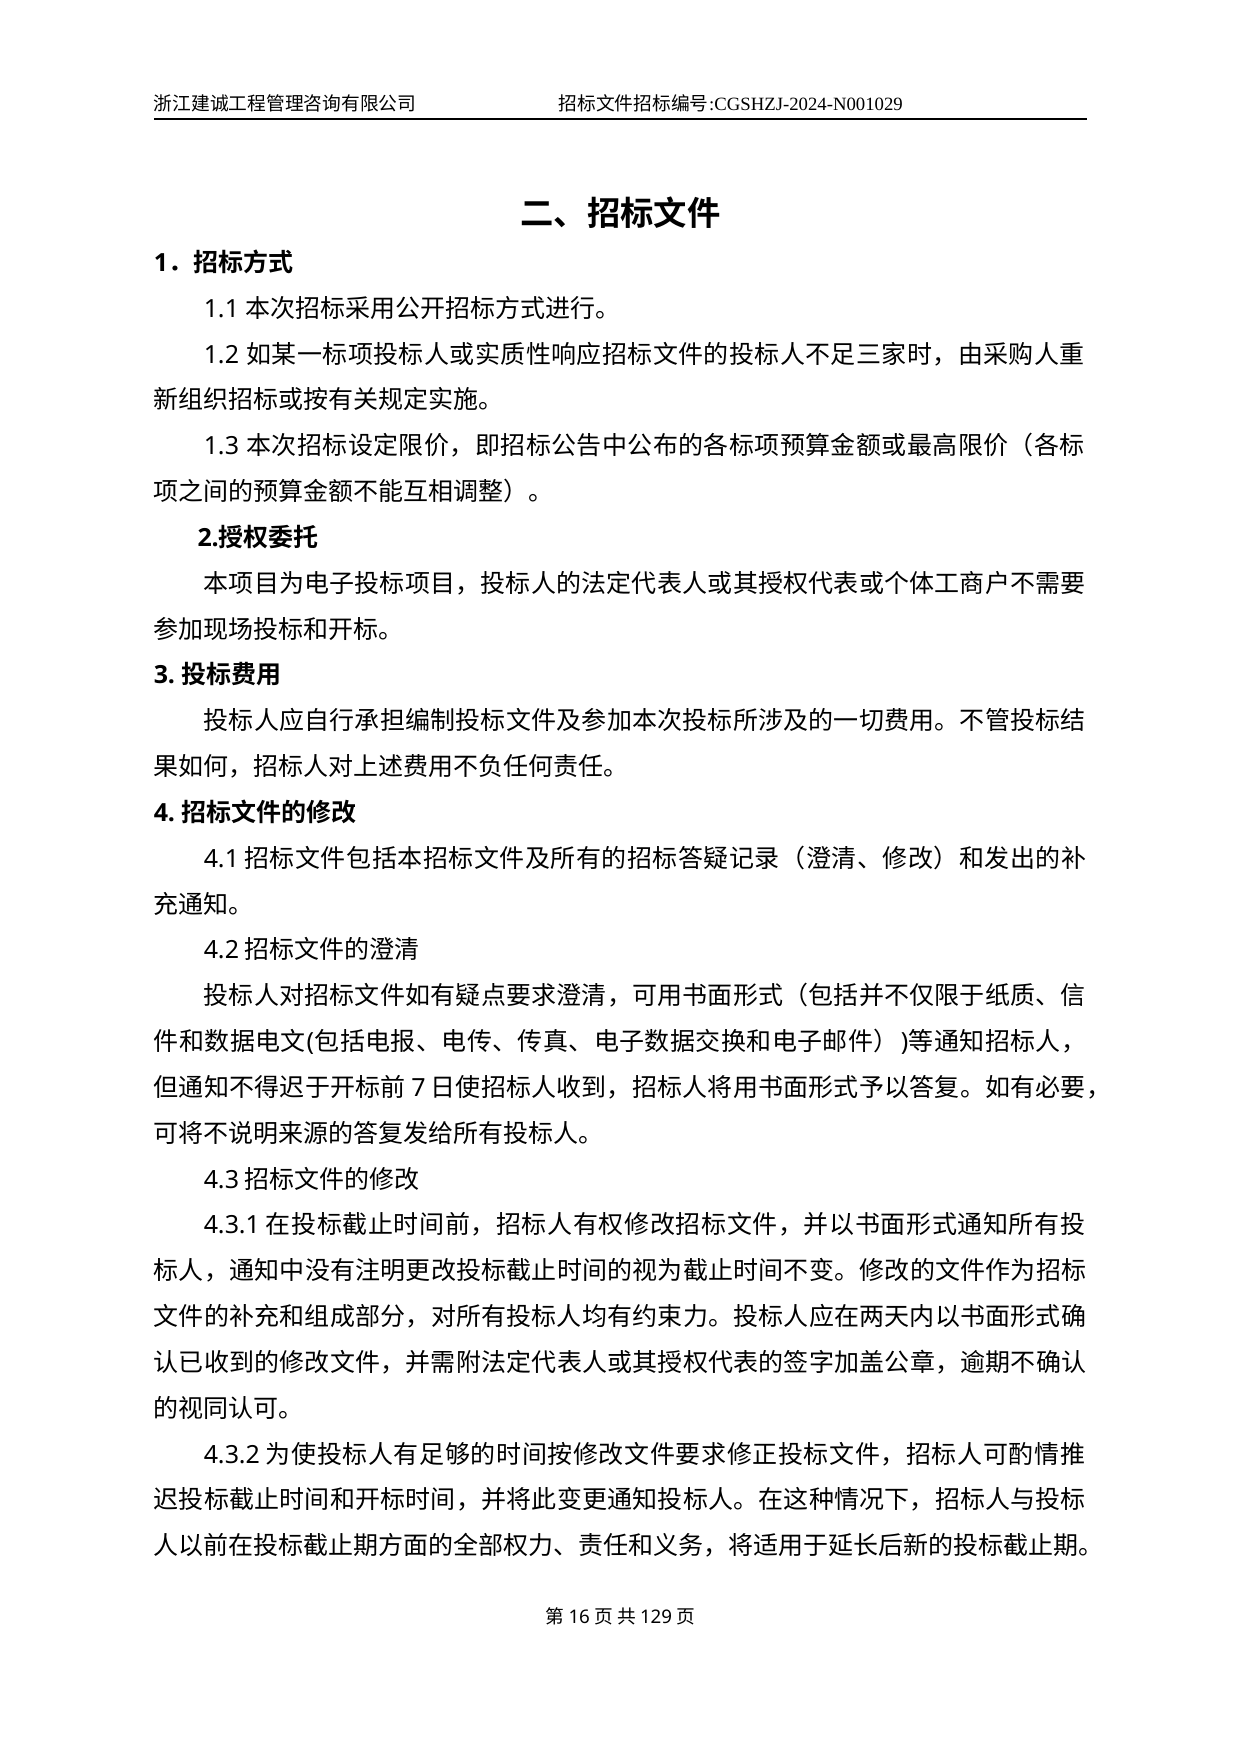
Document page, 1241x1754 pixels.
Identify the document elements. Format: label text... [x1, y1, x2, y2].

text 4.2招标文件的澄清 [153, 922, 1087, 968]
text 4. 招标文件的修改 [153, 785, 1087, 831]
text 4.3.2为使投标人有足够的时间按修改文件要求修正投标文件，招标人可酌情推迟投标截止时间和开标时间，并将此变更通知投标人。在这种情况下，招标人与投标人以前在投标截止期方面的全部权力、责任和义务，将适用于延长后新的投标截止期。 [153, 1426, 1087, 1564]
text 1.3 本次招标设定限价，即招标公告中公布的各标项预算金额或最高限价（各标项之间的预算金额不能互相调整）。 [153, 418, 1087, 510]
text 4.3招标文件的修改 [153, 1151, 1087, 1197]
text 4.1招标文件包括本招标文件及所有的招标答疑记录（澄清、修改）和发出的补充通知。 [153, 831, 1087, 922]
text 投标人应自行承担编制投标文件及参加本次投标所涉及的一切费用。不管投标结果如何，招标人对上述费用不负任何责任。 [153, 693, 1087, 785]
text 1.2 如某一标项投标人或实质性响应招标文件的投标人不足三家时，由采购人重新组织招标或按有关规定实施。 [153, 326, 1087, 418]
text 1．招标方式 [153, 235, 1087, 281]
text 3. 投标费用 [153, 647, 1087, 693]
text 1.1 本次招标采用公开招标方式进行。 [153, 281, 1087, 326]
text 投标人对招标文件如有疑点要求澄清，可用书面形式（包括并不仅限于纸质、信件和数据电文(包括电报、电传、传真、电子数据交换和电子邮件）)等通知招标人，但通知不得迟于开标前7日使招标人收到，招标人将用书面形式予以答复。如有必要，可将不说明来源的答复发给所有投标人。 [153, 968, 1087, 1151]
text 二、招标文件 [153, 189, 1087, 235]
text 本项目为电子投标项目，投标人的法定代表人或其授权代表或个体工商户不需要参加现场投标和开标。 [153, 556, 1087, 647]
text 2.授权委托 [197, 510, 1087, 556]
text 4.3.1在投标截止时间前，招标人有权修改招标文件，并以书面形式通知所有投标人，通知中没有注明更改投标截止时间的视为截止时间不变。修改的文件作为招标文件的补充和组成部分，对所有投标人均有约束力。投标人应在两天内以书面形式确认已收到的修改文件，并需附法定代表人或其授权代表的签字加盖公章，逾期不确认的视同认可。 [153, 1197, 1087, 1426]
